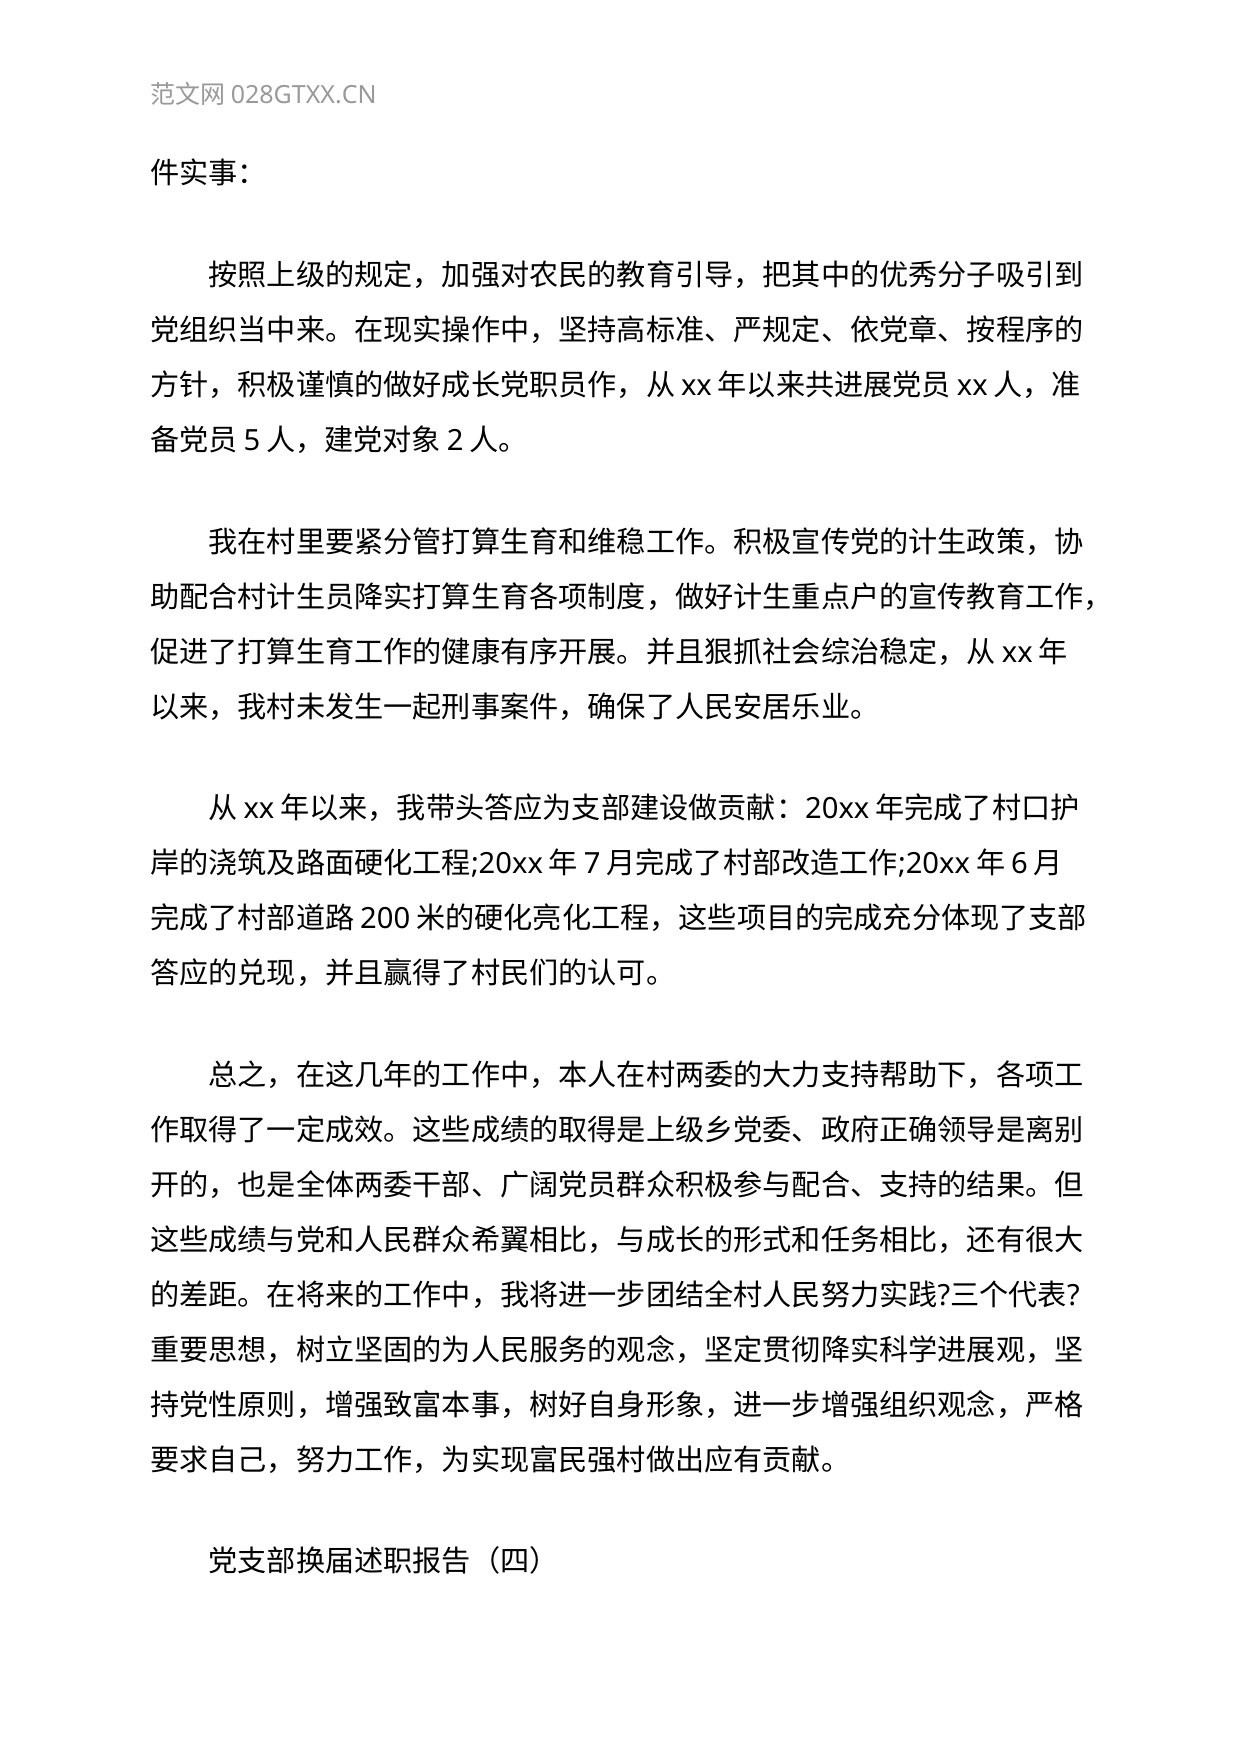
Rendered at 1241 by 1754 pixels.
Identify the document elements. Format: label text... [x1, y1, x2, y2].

text 从xx年以来，我带头答应为支部建设做贡献：20xx年完成了村口护岸的浇筑及路面硬化工程;20xx年7月完成了村部改造工作;20xx年6月完成了村部道路200米的硬化亮化工程，这些项目的完成充分体现了支部答应的兑现，并且赢得了村民们的认可。 [150, 785, 1090, 992]
text 总之，在这几年的工作中，本人在村两委的大力支持帮助下，各项工作取得了一定成效。这些成绩的取得是上级乡党委、政府正确领导是离别开的，也是全体两委干部、广阔党员群众积极参与配合、支持的结果。但这些成绩与党和人民群众希翼相比，与成长的形式和任务相比，还有很大的差距。在将来的工作中，我将进一步团结全村人民努力实践?三个代表?重要思想，树立坚固的为人民服务的观念，坚定贯彻降实科学进展观，坚持党性原则，增强致富本事，树好自身形象，进一步增强组织观念，严格要求自己，努力工作，为实现富民强村做出应有贡献。 [150, 1052, 1090, 1478]
text 按照上级的规定，加强对农民的教育引导，把其中的优秀分子吸引到党组织当中来。在现实操作中，坚持高标准、严规定、依党章、按程序的方针，积极谨慎的做好成长党职员作，从xx年以来共进展党员xx人，准备党员5人，建党对象2人。 [150, 252, 1090, 459]
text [150, 150, 1090, 192]
text 我在村里要紧分管打算生育和维稳工作。积极宣传党的计生政策，协助配合村计生员降实打算生育各项制度，做好计生重点户的宣传教育工作，促进了打算生育工作的健康有序开展。并且狠抓社会综治稳定，从xx年以来，我村未发生一起刑事案件，确保了人民安居乐业。 [150, 518, 1090, 726]
text 党支部换届述职报告（四） [150, 1538, 1090, 1580]
